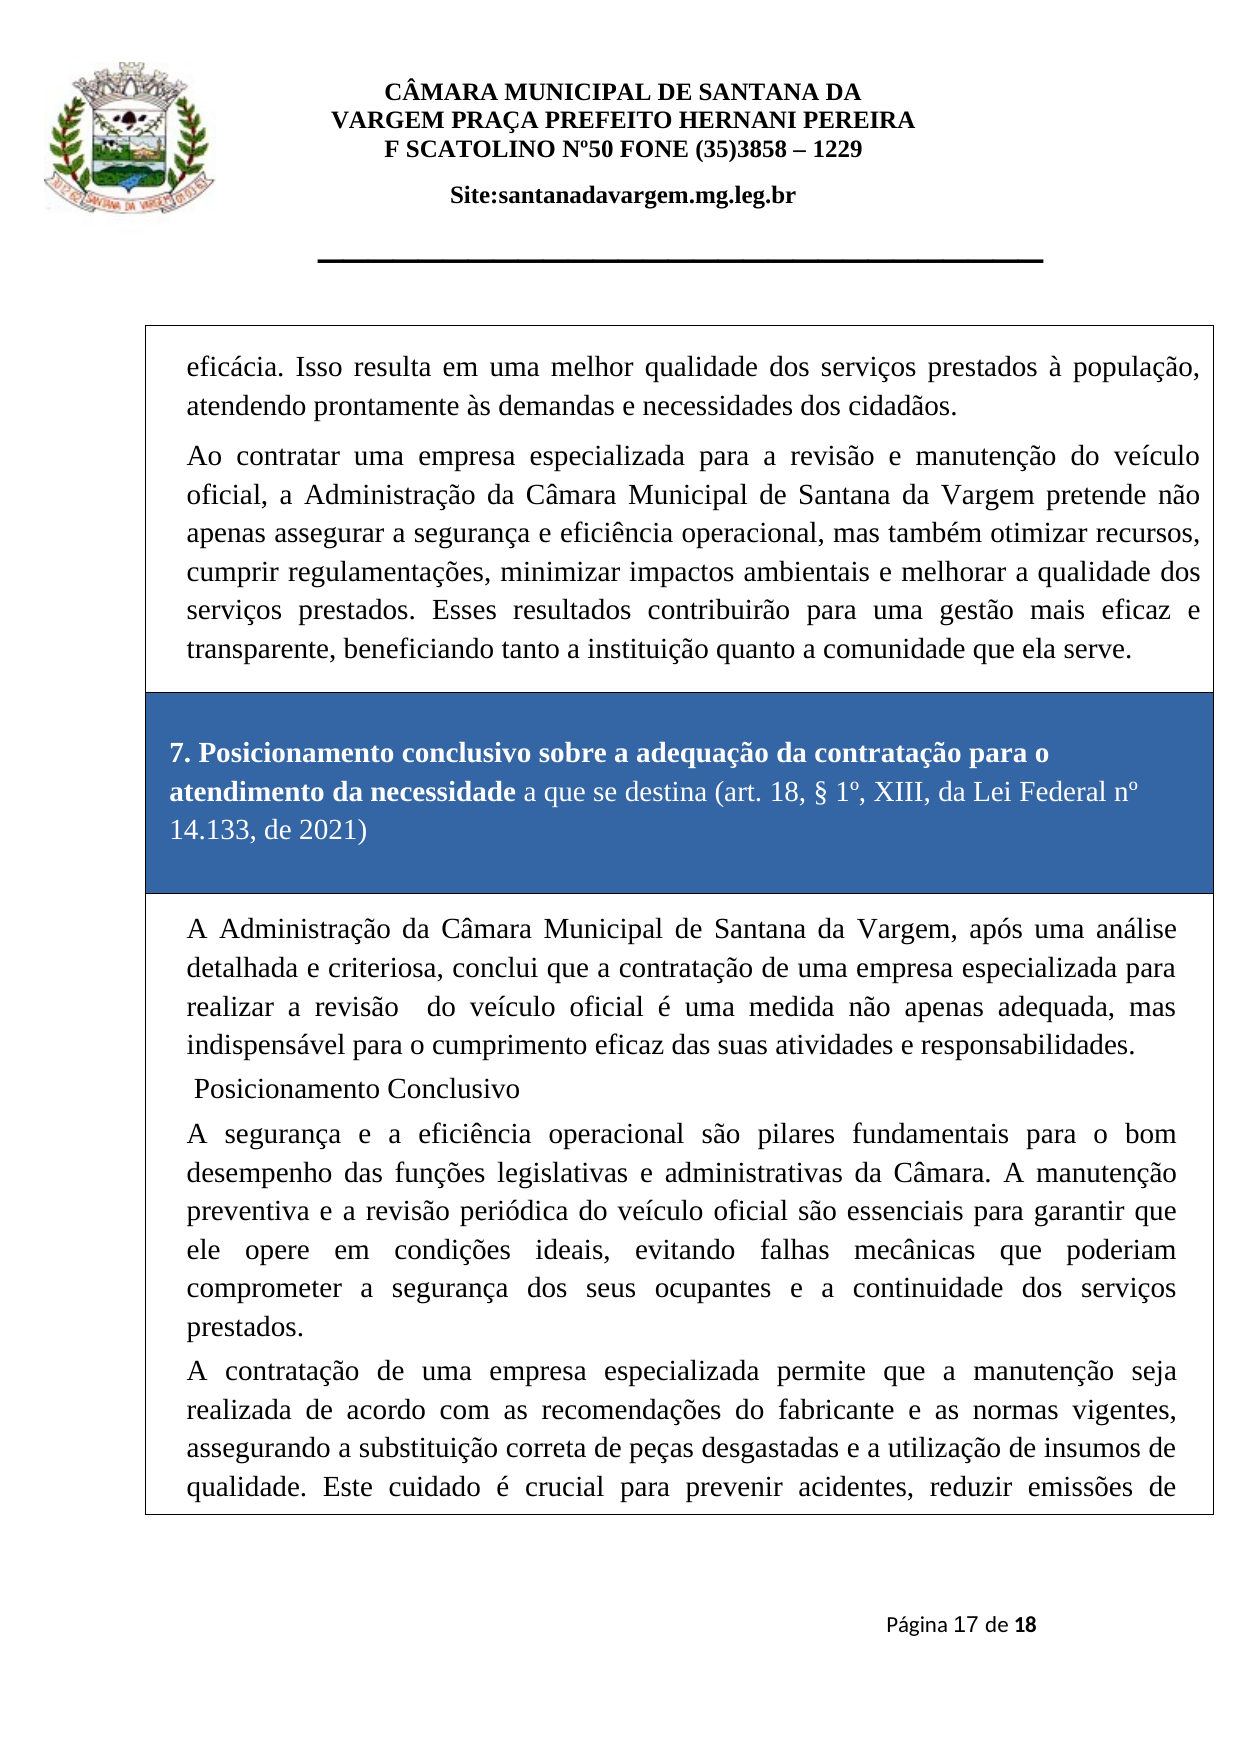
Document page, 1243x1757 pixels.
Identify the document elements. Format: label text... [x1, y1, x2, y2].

picture [44, 62, 217, 236]
table_cell 7. Posicionamento conclusivo sobre a adequação da contratação para o atendimento da necessidade a que se destina (art. 18, § 1º, XIII, da Lei Federal nº 14.133, de 2021) [146, 693, 1213, 893]
